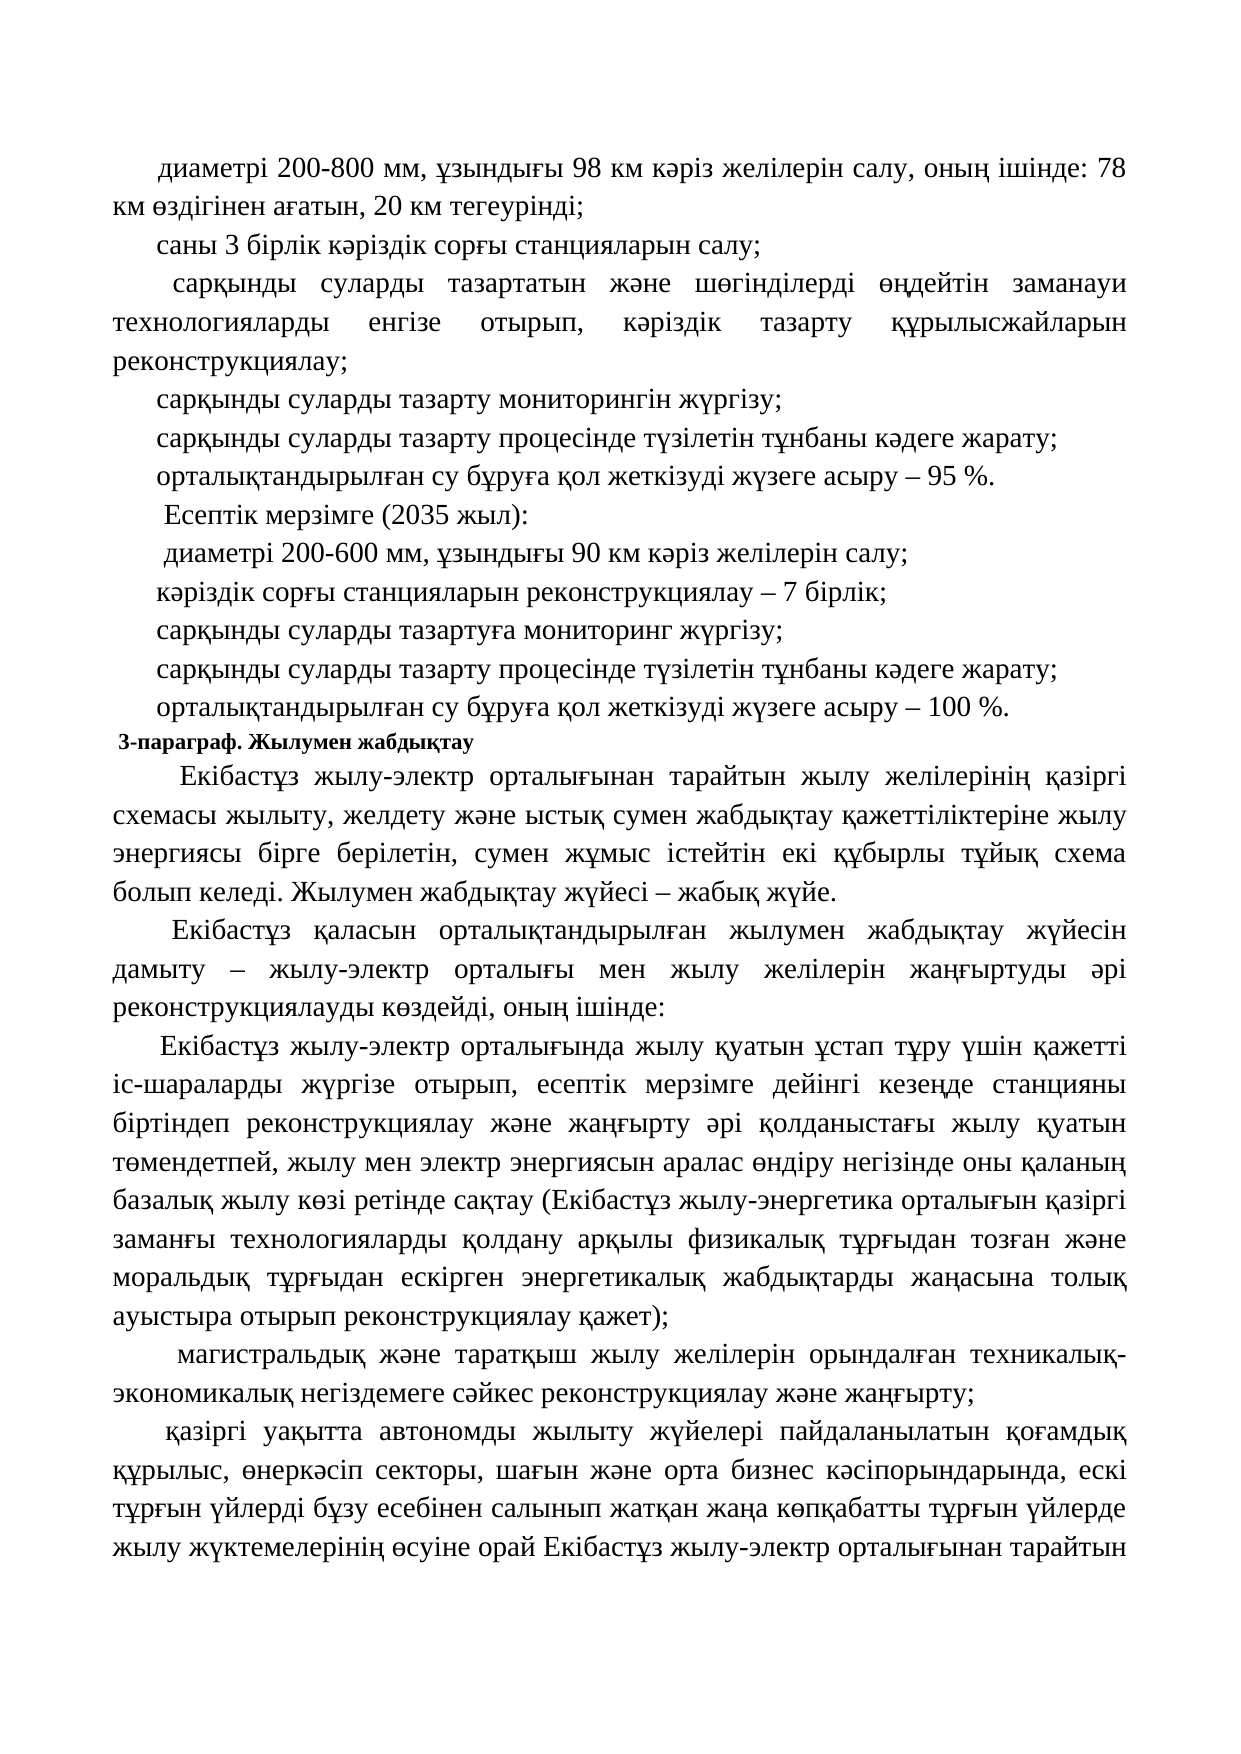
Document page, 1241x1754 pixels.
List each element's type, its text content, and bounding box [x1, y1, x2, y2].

text сарқынды суларды тазартатын және шөгінділерді өңдейтін заманауи технологияларды енгізе отырып, кәріздік тазарту құрылысжайларын реконструкциялау; [112, 266, 1128, 376]
text Екібастұз жылу-электр орталығынан тарайтын жылу желілерінің қазіргі схемасы жылыту, желдету және ыстық сумен жабдықтау қажеттіліктеріне жылу энергиясы бірге берілетін, сумен жұмыс істейтін екі құбырлы тұйық схема болып келеді. Жылумен жабдықтау жүйесі – жабық жүйе. [112, 758, 1128, 907]
text Екібастұз жылу-электр орталығында жылу қуатын ұстап тұру үшін қажетті іс-шараларды жүргізе отырып, есептік мерзімге дейінгі кезеңде станцияны біртіндеп реконструкциялау және жаңғырту әрі қолданыстағы жылу қуатын төмендетпей, жылу мен электр энергиясын аралас өндіру негізінде оны қаланың базалық жылу көзі ретінде сақтау (Екібастұз жылу-энергетика орталығын қазіргі заманғы технологияларды қолдану арқылы физикалық тұрғыдан тозған және моральдық тұрғыдан ескірген энергетикалық жабдықтарды жаңасына толық ауыстыра отырып реконструкциялау қажет); [112, 1028, 1128, 1331]
text сарқынды суларды тазарту процесінде түзілетін тұнбаны кәдеге жарату; [112, 420, 1128, 453]
text 3-параграф. Жылумен жабдықтау [112, 728, 1128, 754]
text диаметрі 200-800 мм, ұзындығы 98 км кәріз желілерін салу, оның ішінде: 78 км өздігінен ағатын, 20 км тегеурінді; [112, 150, 1128, 222]
text магистральдық және таратқыш жылу желілерін орындалған техникалық-экономикалық негіздемеге сәйкес реконструкциялау және жаңғырту; [112, 1336, 1128, 1408]
text Екібастұз қаласын орталықтандырылған жылумен жабдықтау жүйесін дамыту – жылу-электр орталығы мен жылу желілерін жаңғыртуды әрі реконструкциялауды көздейді, оның ішінде: [112, 912, 1128, 1023]
text сарқынды суларды тазарту мониторингін жүргізу; [112, 381, 1128, 415]
text саны 3 бірлік кәріздік сорғы станцияларын салу; [112, 227, 1128, 261]
text орталықтандырылған су бұруға қол жеткізуді жүзеге асыру – 95 %. [112, 458, 1128, 492]
text сарқынды суларды тазарту процесінде түзілетін тұнбаны кәдеге жарату; [112, 651, 1128, 684]
text Есептік мерзімге (2035 жыл): [112, 497, 1128, 530]
text кәріздік сорғы станцияларын реконструкциялау – 7 бірлік; [112, 574, 1128, 607]
text сарқынды суларды тазартуға мониторинг жүргізу; [112, 612, 1128, 646]
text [112, 1413, 1128, 1563]
text орталықтандырылған су бұруға қол жеткізуді жүзеге асыру – 100 %. [112, 689, 1128, 723]
text диаметрі 200-600 мм, ұзындығы 90 км кәріз желілерін салу; [112, 535, 1128, 569]
